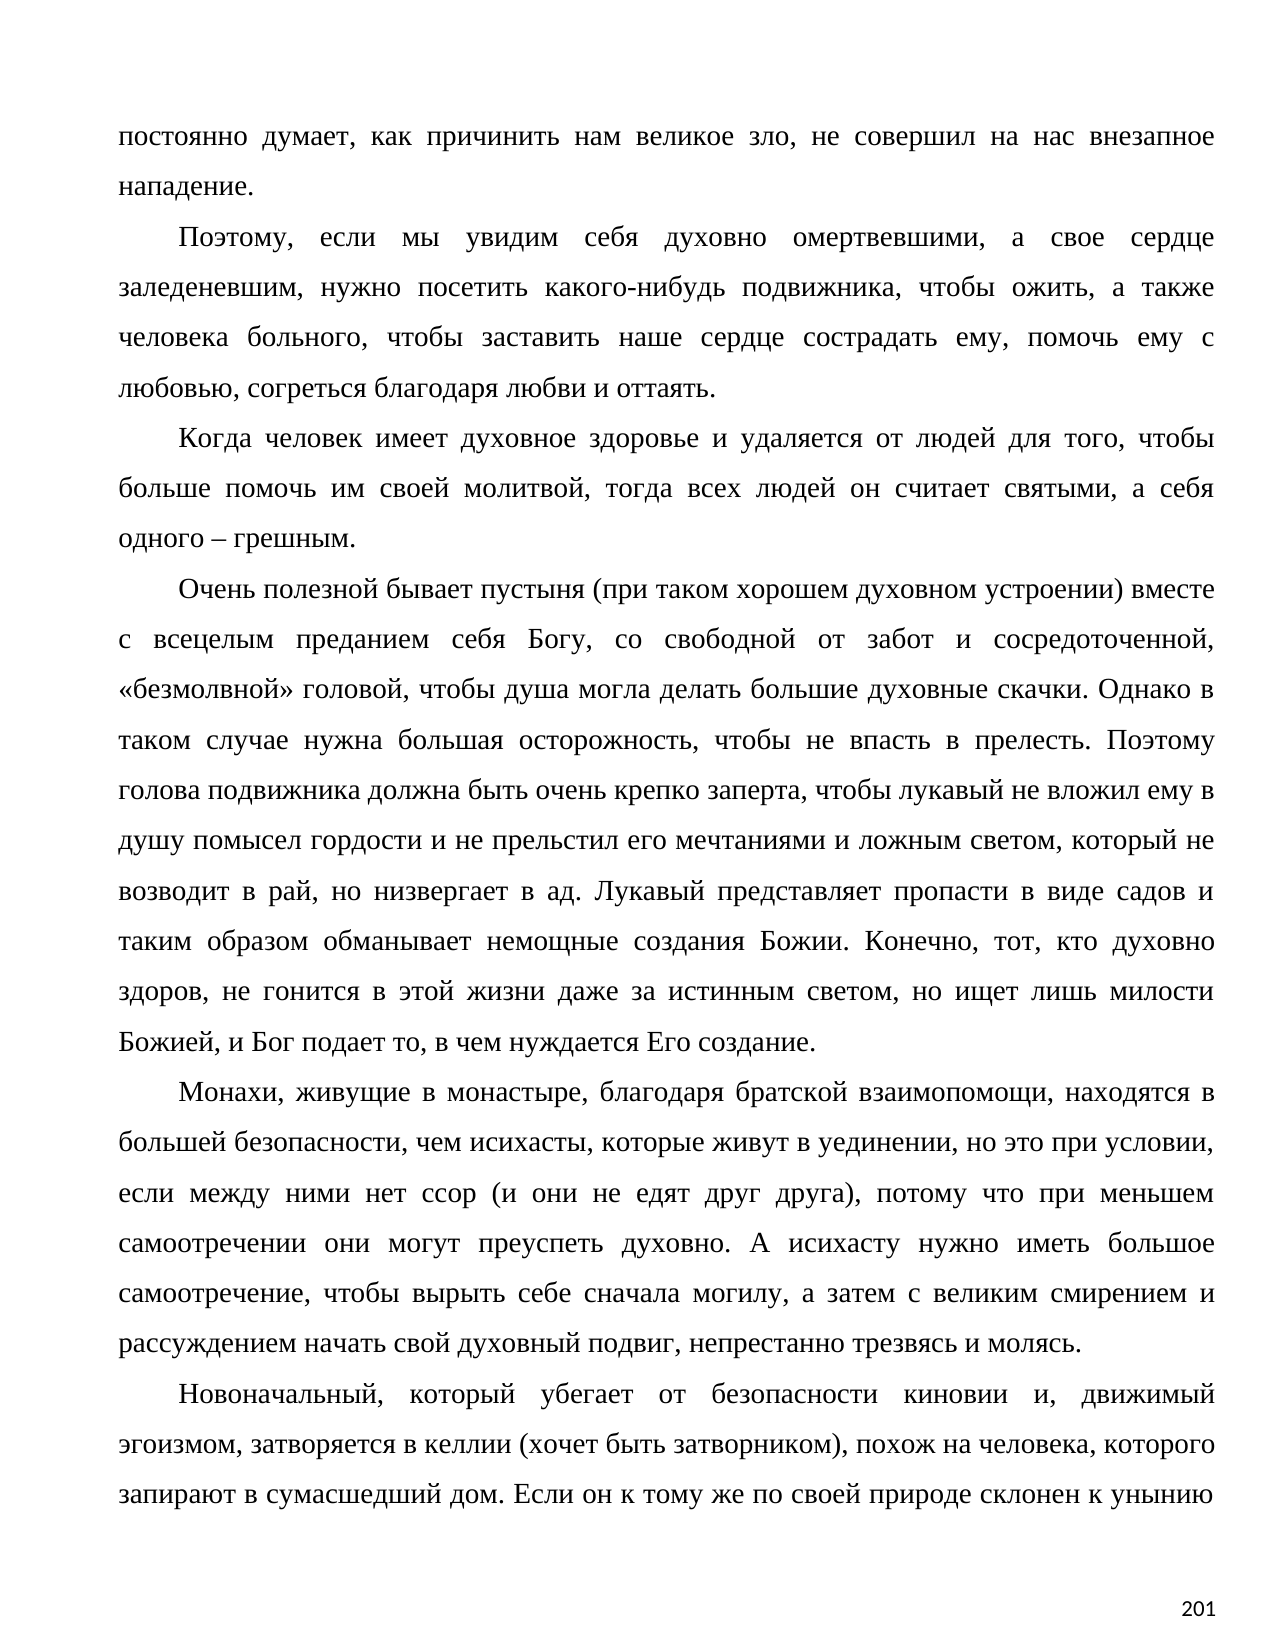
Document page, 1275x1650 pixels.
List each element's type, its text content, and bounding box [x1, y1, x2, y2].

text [118, 1376, 1216, 1510]
text Монахи, живущие в монастыре, благодаря братской взаимопомощи, находятся в большей безопасности, чем исихасты, которые живут в уединении, но это при условии, если между ними нет ссор (и они не едят друг друга), потому что при меньшем самоотречении они могут преуспеть духовно. А исихасту нужно иметь большое самоотречение, чтобы вырыть себе сначала могилу, а затем с великим смирением и рассуждением начать свой духовный подвиг, непрестанно трезвясь и молясь. [118, 1074, 1216, 1359]
text Поэтому, если мы увидим себя духовно омертвевшими, а свое сердце заледеневшим, нужно посетить какого-нибудь подвижника, чтобы ожить, а также человека больного, чтобы заставить наше сердце сострадать ему, помочь ему с любовью, согреться благодаря любви и оттаять. [118, 219, 1216, 403]
text Когда человек имеет духовное здоровье и удаляется от людей для того, чтобы больше помочь им своей молитвой, тогда всех людей он считает святыми, а себя одного – грешным. [118, 420, 1216, 554]
text Очень полезной бывает пустыня (при таком хорошем духовном устроении) вместе с всецелым преданием себя Богу, со свободной от забот и сосредоточенной, «безмолвной» головой, чтобы душа могла делать большие духовные скачки. Однако в таком случае нужна большая осторожность, чтобы не впасть в прелесть. Поэтому голова подвижника должна быть очень крепко заперта, чтобы лукавый не вложил ему в душу помысел гордости и не прельстил его мечтаниями и ложным светом, который не возводит в рай, но низвергает в ад. Лукавый представляет пропасти в виде садов и таким образом обманывает немощные создания Божии. Конечно, тот, кто духовно здоров, не гонится в этой жизни даже за истинным светом, но ищет лишь милости Божией, и Бог подает то, в чем нуждается Его создание. [118, 571, 1216, 1057]
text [118, 118, 1216, 202]
